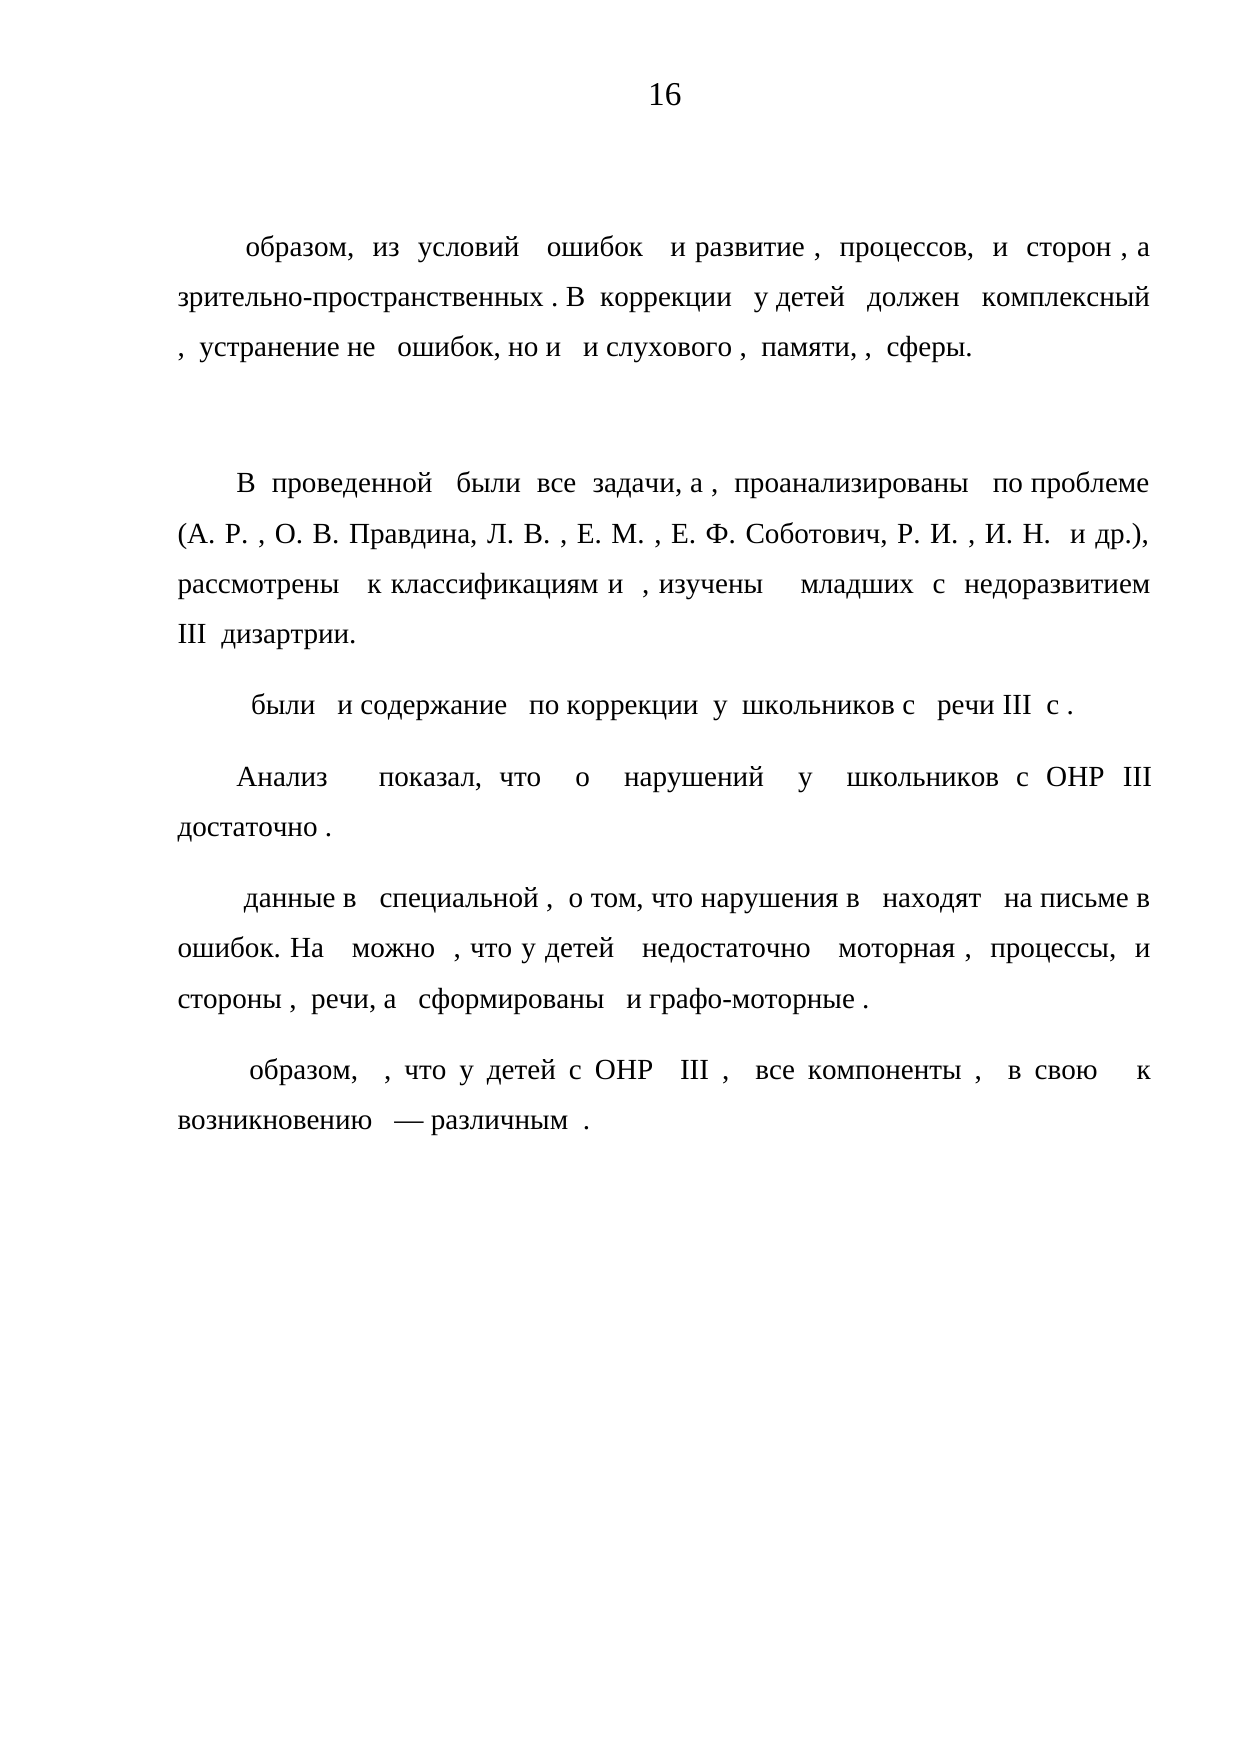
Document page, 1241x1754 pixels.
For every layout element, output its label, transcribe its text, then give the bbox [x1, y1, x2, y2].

text были и содержание по коррекции у школьников с речи III с . [177, 687, 1152, 721]
text Анализ показал, что о нарушений у школьников с ОНР III достаточно . [177, 759, 1152, 842]
text В проведенной были все задачи, а , проанализированы по проблеме (А. Р. , О. В. Правдина, Л. В. , Е. М. , Е. Ф. Соботович, Р. И. , И. Н. и др.), рассмотрены к классификациям и , изучены младших с недоразвитием III дизартрии. [177, 465, 1152, 650]
text образом, , что у детей с ОНР III , все компоненты , в свою к возникновению — различным . [177, 1052, 1152, 1136]
text образом, из условий ошибок и развитие , процессов, и сторон , а зрительно-пространственных . В коррекции у детей должен комплексный , устранение не ошибок, но и и слухового , памяти, , сферы. [177, 229, 1152, 363]
text данные в специальной , о том, что нарушения в находят на письме в ошибок. На можно , что у детей недостаточно моторная , процессы, и стороны , речи, а сформированы и графо-моторные . [177, 880, 1152, 1014]
